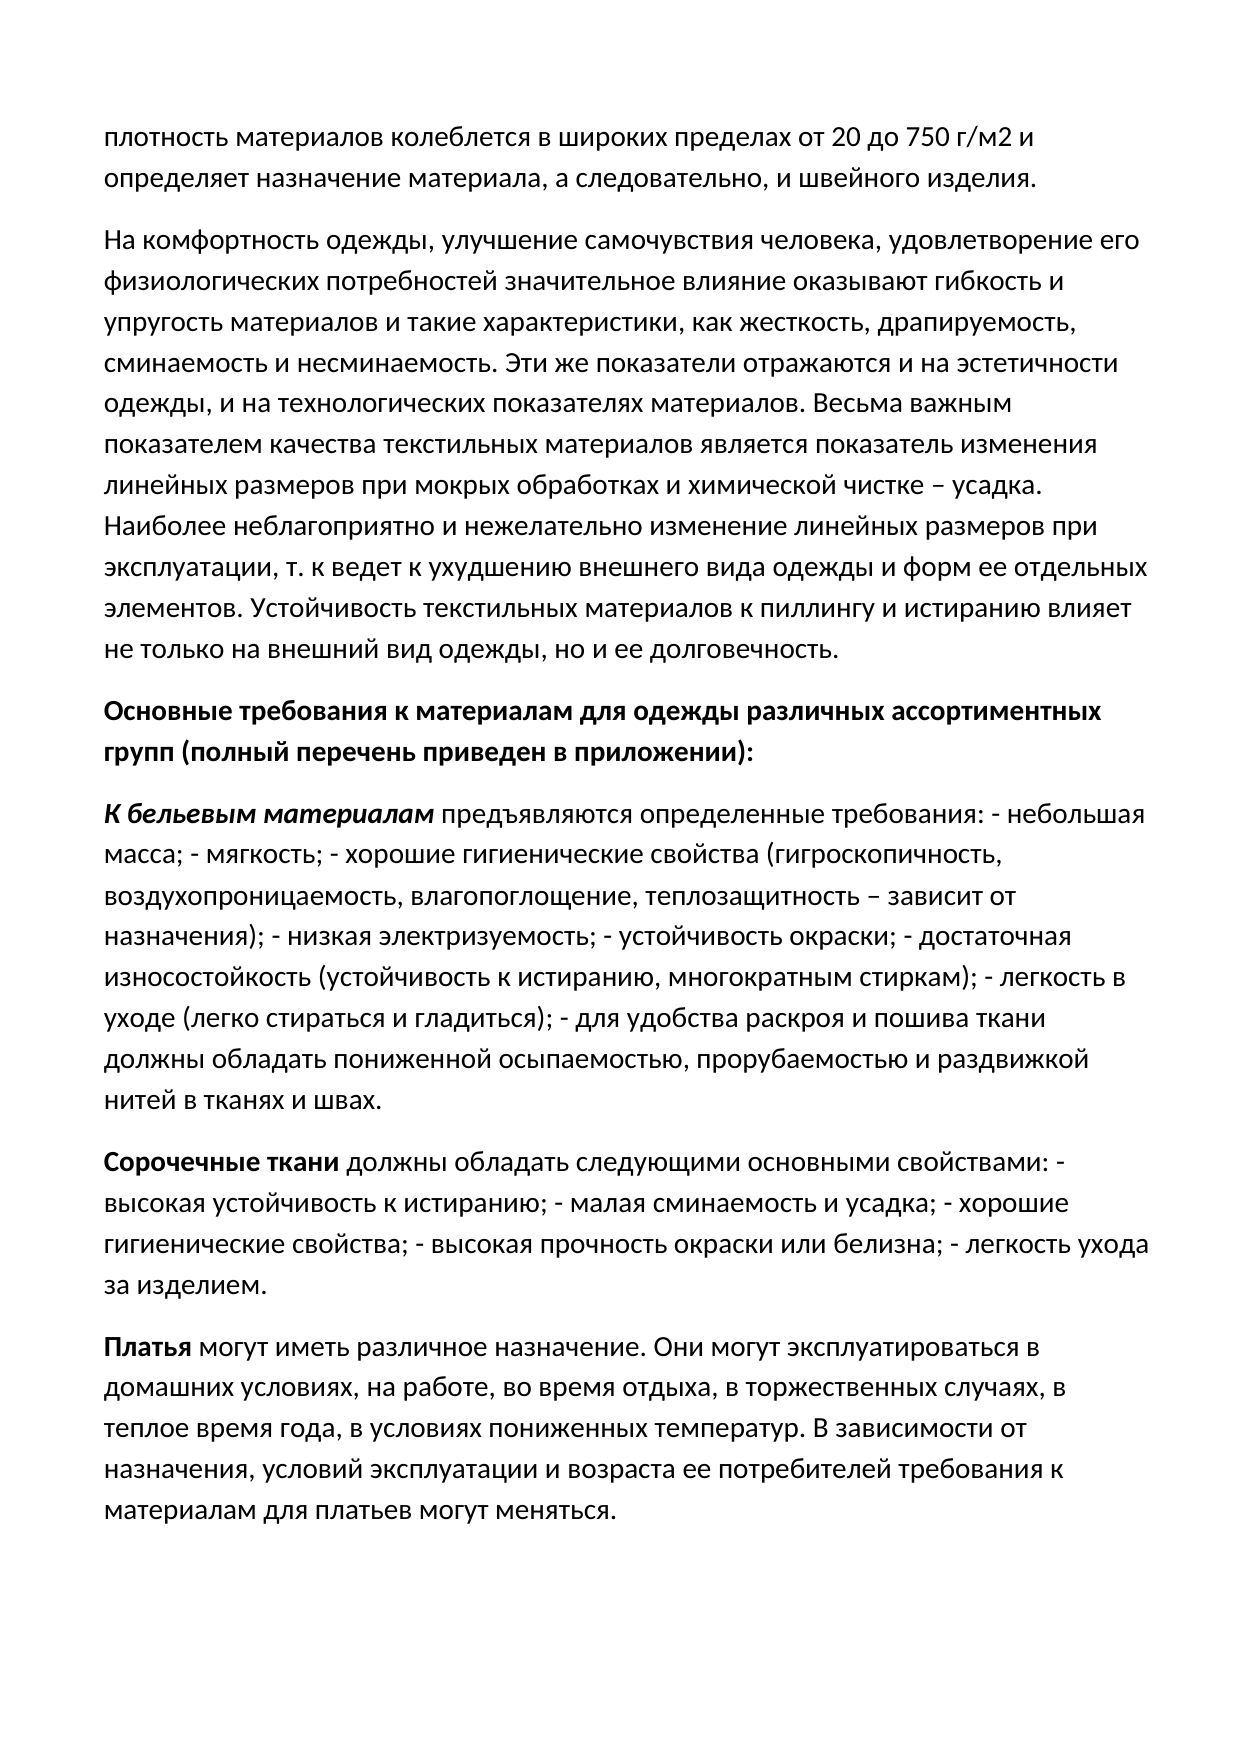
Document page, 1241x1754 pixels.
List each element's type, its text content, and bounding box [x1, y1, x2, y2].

text Сорочечные ткани должны обладать следующими основными свойствами: - высокая устойчивость к истиранию; - малая сминаемость и усадка; - хорошие гигиенические свойства; - высокая прочность окраски или белизна; - легкость ухода за изделием. [103, 1143, 1152, 1301]
text На комфортность одежды, улучшение самочувствия человека, удовлетворение его физиологических потребностей значительное влияние оказывают гибкость и упругость материалов и такие характеристики, как жесткость, драпируемость, сминаемость и несминаемость. Эти же показатели отражаются и на эстетичности одежды, и на технологических показателях материалов. Весьма важным показателем качества текстильных материалов является показатель изменения линейных размеров при мокрых обработках и химической чистке – усадка. Наиболее неблагоприятно и нежелательно изменение линейных размеров при эксплуатации, т. к ведет к ухудшению внешнего вида одежды и форм ее отдельных элементов. Устойчивость текстильных материалов к пиллингу и истиранию влияет не только на внешний вид одежды, но и ее долговечность. [103, 221, 1152, 666]
text Основные требования к материалам для одежды различных ассортиментных групп (полный перечень приведен в приложении): [103, 692, 1152, 768]
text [103, 118, 1152, 195]
text К бельевым материалам предъявляются определенные требования: - небольшая масса; - мягкость; - хорошие гигиенические свойства (гигроскопичность, воздухопроницаемость, влагопоглощение, теплозащитность – зависит от назначения); - низкая электризуемость; - устойчивость окраски; - достаточная износостойкость (устойчивость к истиранию, многократным стиркам); - легкость в уходе (легко стираться и гладиться); - для удобства раскроя и пошива ткани должны обладать пониженной осыпаемостью, прорубаемостью и раздвижкой нитей в тканях и швах. [103, 795, 1152, 1117]
text Платья могут иметь различное назначение. Они могут эксплуатироваться в домашних условиях, на работе, во время отдыха, в торжественных случаях, в теплое время года, в условиях пониженных температур. В зависимости от назначения, условий эксплуатации и возраста ее потребителей требования к материалам для платьев могут меняться. [103, 1328, 1152, 1527]
